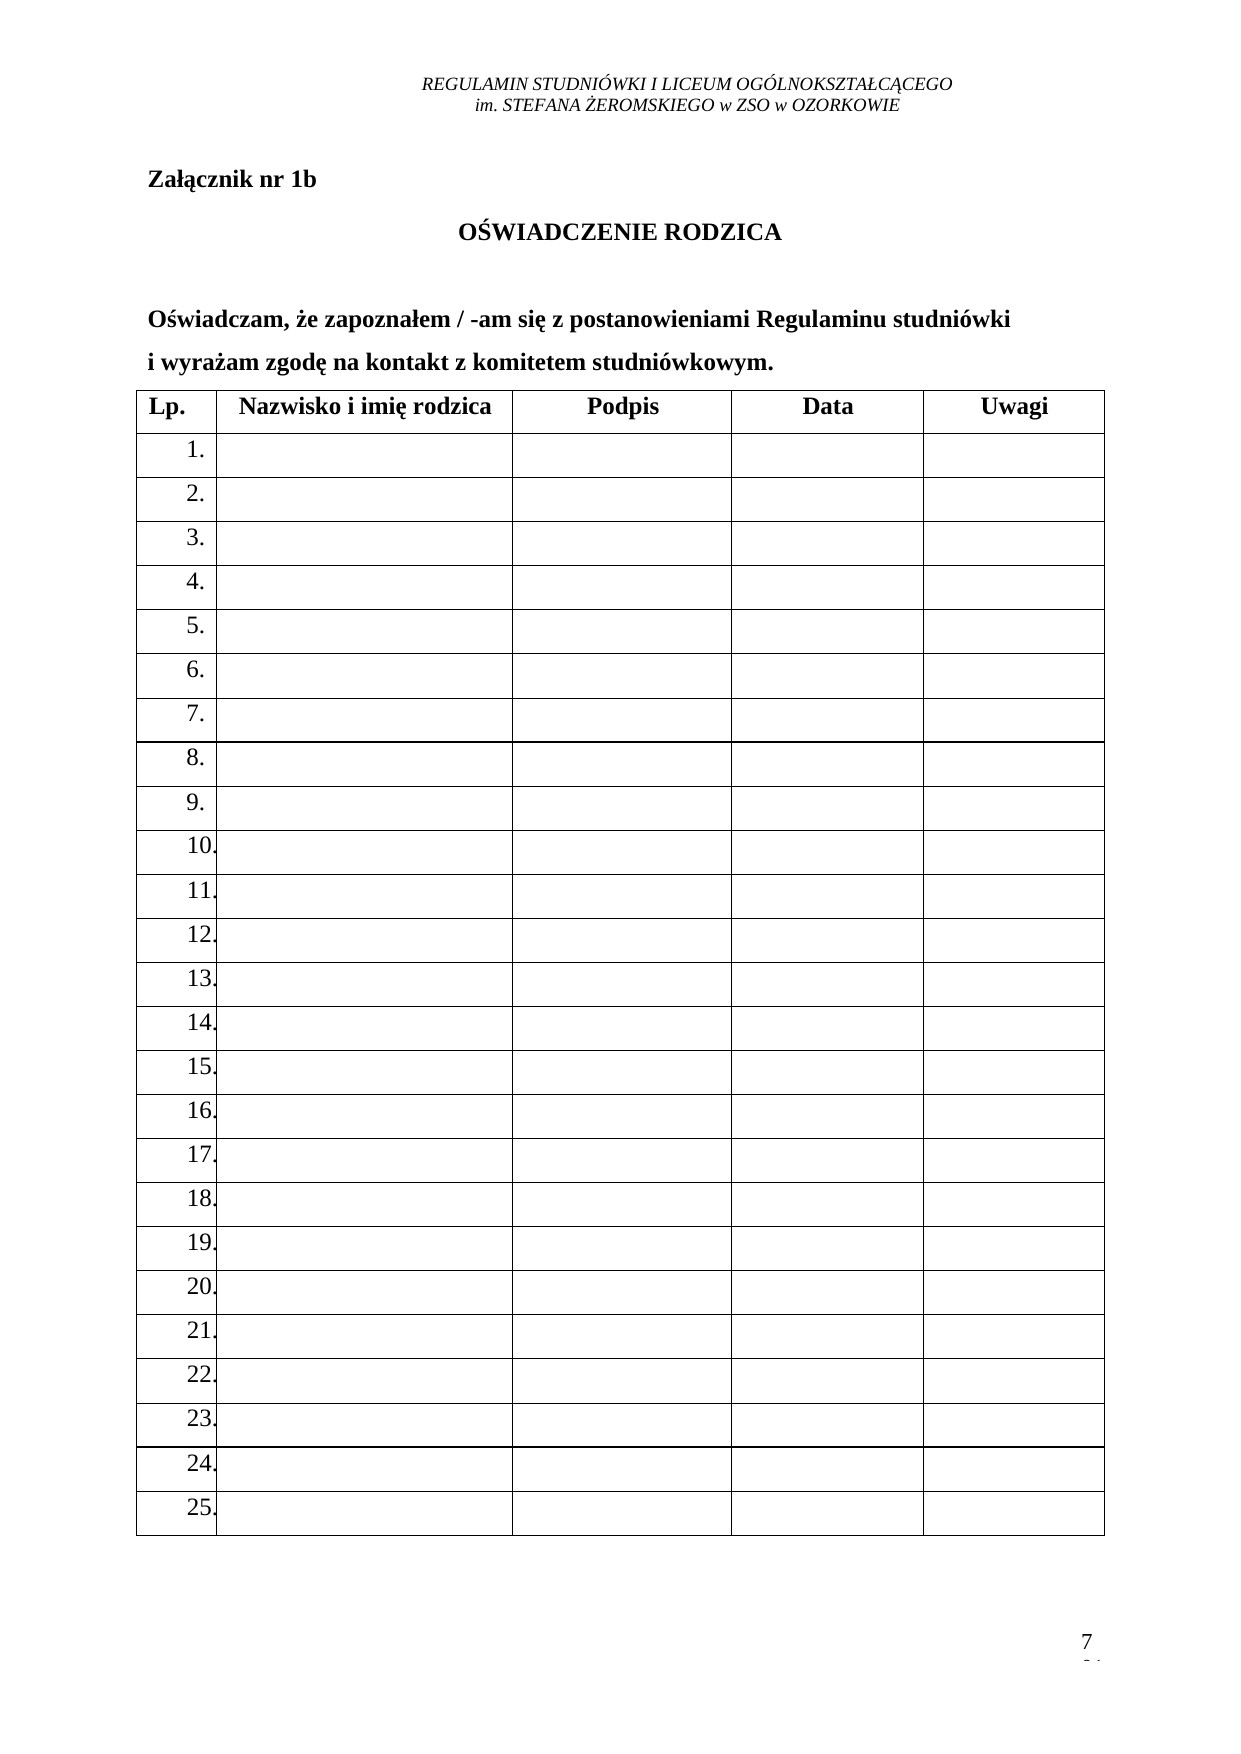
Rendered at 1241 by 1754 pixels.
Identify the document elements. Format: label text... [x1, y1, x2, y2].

table_cell [924, 875, 1104, 918]
table_cell [217, 434, 512, 477]
table_cell [924, 1492, 1104, 1534]
table_cell [217, 1492, 512, 1534]
table_cell [732, 1271, 923, 1314]
table_cell [217, 919, 512, 962]
table_cell [513, 743, 731, 786]
table_cell [732, 1183, 923, 1226]
table_cell 9. [137, 787, 216, 829]
table_header Podpis [513, 391, 731, 433]
table_cell [217, 831, 512, 874]
table_cell [732, 610, 923, 653]
table_cell [732, 1051, 923, 1094]
table_cell 7. [137, 699, 216, 741]
table_cell [924, 1051, 1104, 1094]
table_cell [513, 963, 731, 1006]
table_cell 24. [137, 1448, 216, 1491]
table_cell [924, 1007, 1104, 1050]
table_cell [513, 831, 731, 874]
table_cell 10. [137, 831, 216, 874]
table_cell [732, 1315, 923, 1358]
table_cell [732, 831, 923, 874]
table_cell [217, 1271, 512, 1314]
text OŚWIADCZENIE RODZICA [458, 217, 1134, 246]
table_cell [924, 1404, 1104, 1446]
table_cell 11. [137, 875, 216, 918]
table_cell [513, 1183, 731, 1226]
table_cell [732, 699, 923, 741]
table_cell [513, 1404, 731, 1446]
table_cell [217, 478, 512, 521]
table_cell 17. [137, 1139, 216, 1182]
table_cell [217, 1359, 512, 1402]
table_cell [924, 478, 1104, 521]
table_cell 20. [137, 1271, 216, 1314]
table_cell [513, 1271, 731, 1314]
table_cell 15. [137, 1051, 216, 1094]
table_cell [513, 699, 731, 741]
table_cell 6. [137, 654, 216, 697]
table_cell [924, 787, 1104, 829]
text Załącznik nr 1b [147, 164, 1134, 193]
table_cell [732, 1007, 923, 1050]
table_cell [513, 1139, 731, 1182]
table_cell 5. [137, 610, 216, 653]
table_cell [217, 1227, 512, 1270]
table_cell [217, 1183, 512, 1226]
table_cell [924, 434, 1104, 477]
table_cell [732, 743, 923, 786]
table_cell [732, 787, 923, 829]
table_cell [513, 1227, 731, 1270]
table_cell 16. [137, 1095, 216, 1138]
table_cell [513, 1051, 731, 1094]
table_cell [217, 1051, 512, 1094]
table_cell [732, 478, 923, 521]
table_cell [217, 1315, 512, 1358]
table_cell [732, 1448, 923, 1491]
table_cell [732, 875, 923, 918]
table_cell [924, 1095, 1104, 1138]
table_cell [513, 522, 731, 565]
table_cell [924, 963, 1104, 1006]
table_cell [513, 1095, 731, 1138]
table_header Lp. [137, 391, 216, 433]
table_cell [217, 1095, 512, 1138]
table_cell [513, 875, 731, 918]
table_cell [924, 610, 1104, 653]
table_cell 25. [137, 1492, 216, 1534]
table_cell [732, 566, 923, 609]
table_cell [217, 1007, 512, 1050]
table_cell [513, 919, 731, 962]
table_cell [217, 875, 512, 918]
table_cell [732, 1404, 923, 1446]
table_cell 19. [137, 1227, 216, 1270]
table_cell [924, 1227, 1104, 1270]
table_header Uwagi [924, 391, 1104, 433]
table_cell [732, 1492, 923, 1534]
table_cell [924, 566, 1104, 609]
text Oświadczam, że zapoznałem / -am się z postanowieniami Regulaminu studniówki i wyrażam zgodę na kontakt z komitetem studniówkowym. [147, 304, 1013, 376]
table_cell [513, 610, 731, 653]
table_cell [513, 434, 731, 477]
table_cell 2. [137, 478, 216, 521]
table_cell [732, 1139, 923, 1182]
table_cell 14. [137, 1007, 216, 1050]
table_cell [924, 654, 1104, 697]
table_cell [217, 566, 512, 609]
table_cell [924, 1359, 1104, 1402]
table_cell [513, 1007, 731, 1050]
table_cell [924, 1183, 1104, 1226]
table_cell [924, 1315, 1104, 1358]
table_cell 8. [137, 743, 216, 786]
table_cell [513, 1315, 731, 1358]
table_cell [924, 1448, 1104, 1491]
table_cell [217, 963, 512, 1006]
table_cell [513, 787, 731, 829]
table_cell [924, 699, 1104, 741]
table_cell [217, 1448, 512, 1491]
table_cell 3. [137, 522, 216, 565]
table_cell [217, 1404, 512, 1446]
table_cell [217, 1139, 512, 1182]
table_cell 23. [137, 1404, 216, 1446]
table_cell 22. [137, 1359, 216, 1402]
table_cell [513, 478, 731, 521]
table_cell [732, 1227, 923, 1270]
table_cell [217, 743, 512, 786]
table_cell [732, 434, 923, 477]
table_header Data [732, 391, 923, 433]
table_header Nazwisko i imię rodzica [217, 391, 512, 433]
table_cell [217, 787, 512, 829]
table_cell [924, 1271, 1104, 1314]
table_cell [924, 919, 1104, 962]
table_cell 4. [137, 566, 216, 609]
table_cell [217, 654, 512, 697]
table_cell [732, 522, 923, 565]
table_cell [513, 1448, 731, 1491]
table_cell [732, 919, 923, 962]
table_cell [924, 743, 1104, 786]
table_cell [924, 831, 1104, 874]
table_cell [513, 1492, 731, 1534]
table_cell 13. [137, 963, 216, 1006]
table_cell [217, 699, 512, 741]
table_cell [732, 1095, 923, 1138]
table_cell 1. [137, 434, 216, 477]
table_cell 12. [137, 919, 216, 962]
table_cell [513, 566, 731, 609]
table_cell [217, 610, 512, 653]
table_cell [924, 522, 1104, 565]
table_cell [513, 654, 731, 697]
table_cell [732, 654, 923, 697]
table_cell 21. [137, 1315, 216, 1358]
table_cell [924, 1139, 1104, 1182]
table_cell 18. [137, 1183, 216, 1226]
table_cell [513, 1359, 731, 1402]
table_cell [732, 963, 923, 1006]
table_cell [217, 522, 512, 565]
table_cell [732, 1359, 923, 1402]
